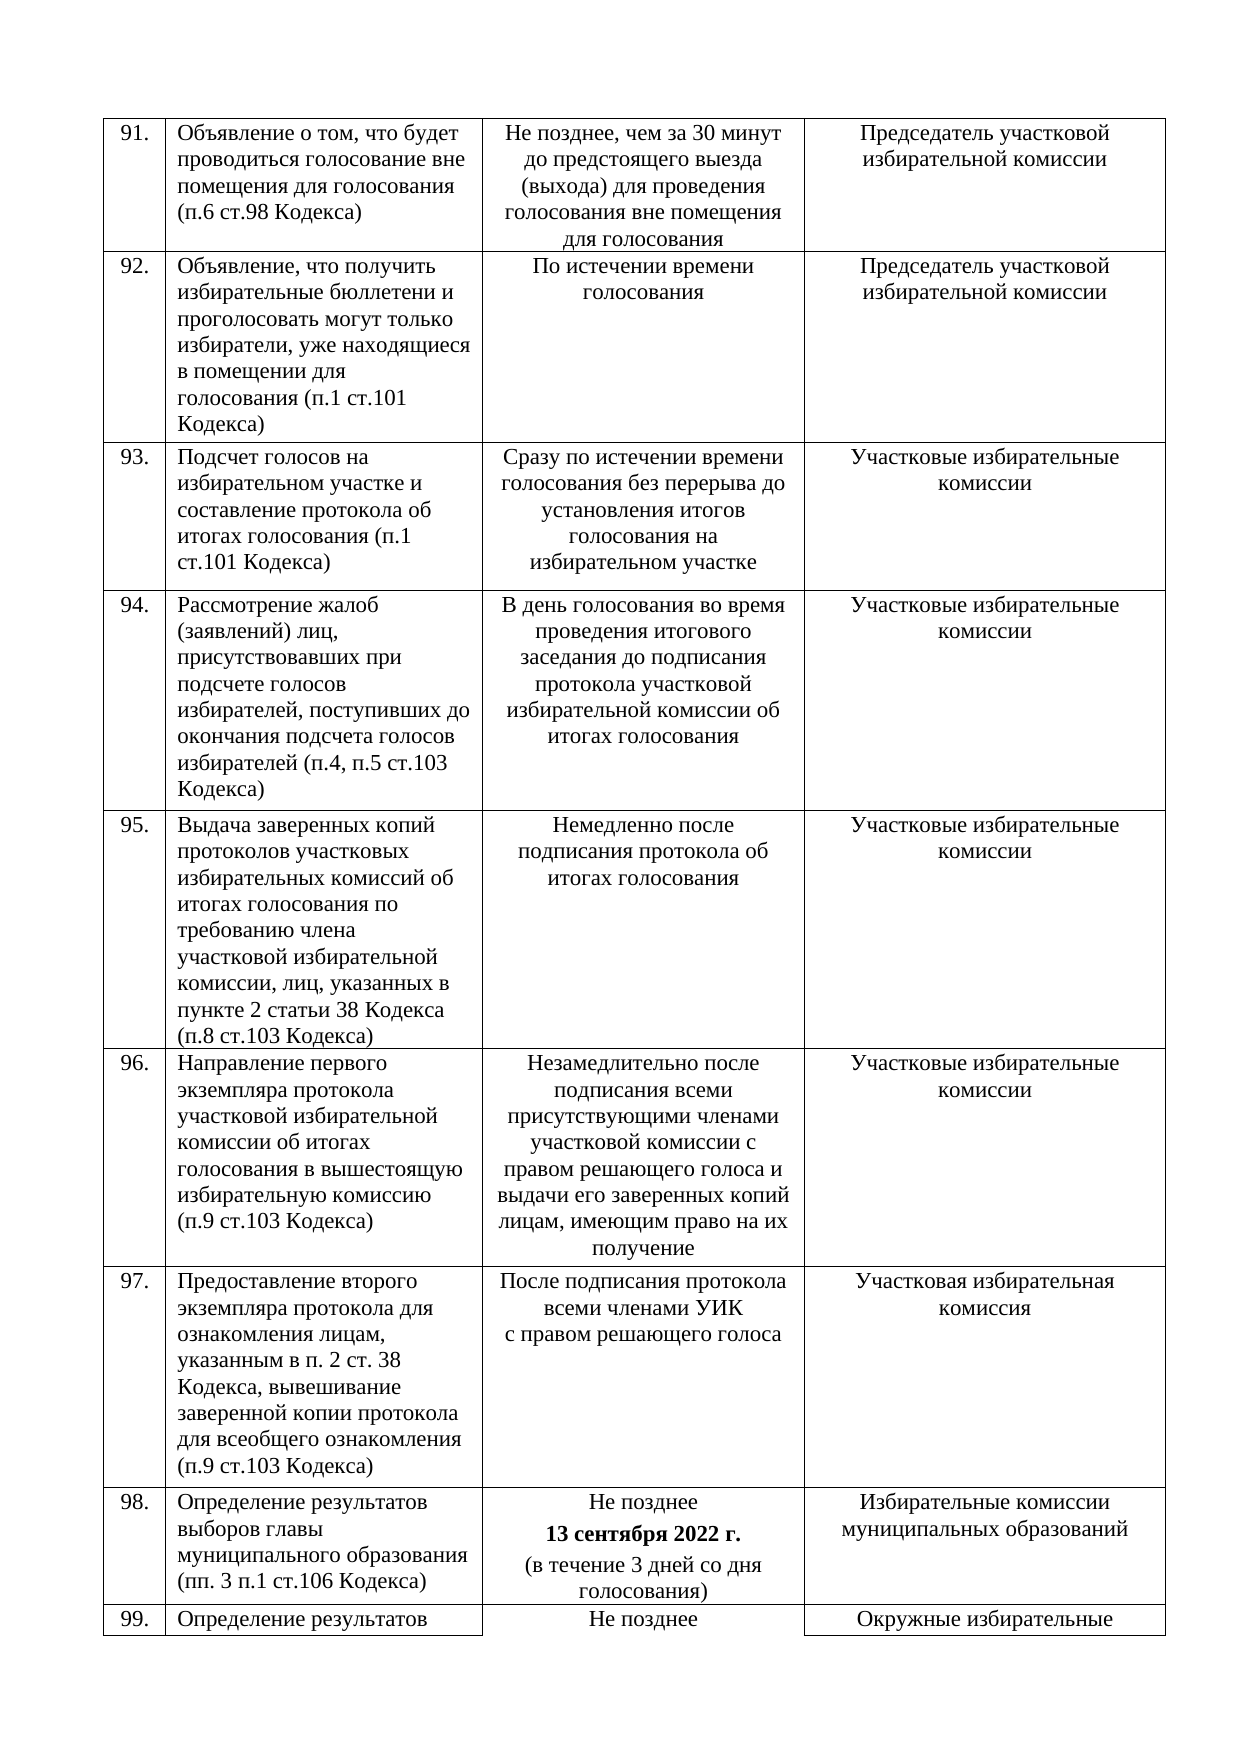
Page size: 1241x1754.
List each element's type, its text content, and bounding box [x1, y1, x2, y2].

table_cell Предоставление второго экземпляра протокола для ознакомления лицам, указанным в п. 2 ст. 38 Кодекса, вывешивание заверенной копии протокола для всеобщего ознакомления (п.9 ст.103 Кодекса) [166, 1267, 482, 1487]
table_cell По истечении времени голосования [483, 252, 804, 442]
table_cell Председатель участковой избирательной комиссии [805, 252, 1165, 442]
table_cell Незамедлительно после подписания всеми присутствующими членами участковой комиссии с правом решающего голоса и выдачи его заверенных копий лицам, имеющим право на их получение [483, 1049, 804, 1266]
table_cell Участковые избирательные комиссии [805, 591, 1165, 810]
table_cell 94. [104, 591, 165, 810]
table_cell В день голосования во время проведения итогового заседания до подписания протокола участковой избирательной комиссии об итогах голосования [483, 591, 804, 810]
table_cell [166, 1605, 482, 1635]
table_cell Направление первого экземпляра протокола участковой избирательной комиссии об итогах голосования в вышестоящую избирательную комиссию (п.9 ст.103 Кодекса) [166, 1049, 482, 1266]
table_cell 98. [104, 1488, 165, 1603]
table_cell Участковые избирательные комиссии [805, 443, 1165, 590]
table_cell Не позднее [483, 1488, 804, 1518]
table_cell 91. [104, 119, 165, 251]
table_cell Объявление, что получить избирательные бюллетени и проголосовать могут только избиратели, уже находящиеся в помещении для голосования (п.1 ст.101 Кодекса) [166, 252, 482, 442]
table_cell Рассмотрение жалоб (заявлений) лиц, присутствовавших при подсчете голосов избирателей, поступивших до окончания подсчета голосов избирателей (п.4, п.5 ст.103 Кодекса) [166, 591, 482, 810]
table_cell Объявление о том, что будет проводиться голосование вне помещения для голосования (п.6 ст.98 Кодекса) [166, 119, 482, 251]
table_cell Не позднее [483, 1605, 804, 1635]
table_cell Выдача заверенных копий протоколов участковых избирательных комиссий об итогах голосования по требованию члена участковой избирательной комиссии, лиц, указанных в пункте 2 статьи 38 Кодекса (п.8 ст.103 Кодекса) [166, 811, 482, 1048]
table_cell 96. [104, 1049, 165, 1266]
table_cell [805, 1605, 1165, 1635]
table_cell (в течение 3 дней со дня голосования) [483, 1550, 804, 1603]
table_cell 97. [104, 1267, 165, 1487]
table_cell Не позднее, чем за 30 минут до предстоящего выезда (выхода) для проведения голосования вне помещения для голосования [483, 119, 804, 251]
table_cell 99. [104, 1605, 165, 1635]
table_cell Председатель участковой избирательной комиссии [805, 119, 1165, 251]
table_cell Определение результатов выборов главы муниципального образования (пп. 3 п.1 ст.106 Кодекса) [166, 1488, 482, 1603]
table_cell Избирательные комиссии муниципальных образований [805, 1488, 1165, 1603]
table_cell Подсчет голосов на избирательном участке и составление протокола об итогах голосования (п.1 ст.101 Кодекса) [166, 443, 482, 590]
table_cell 95. [104, 811, 165, 1048]
table_cell 92. [104, 252, 165, 442]
table_cell 93. [104, 443, 165, 590]
table_cell Сразу по истечении времени голосования без перерыва до установления итогов голосования на избирательном участке [483, 443, 804, 590]
table_cell После подписания протокола всеми членами УИК с правом решающего голоса [483, 1267, 804, 1487]
table_cell Участковые избирательные комиссии [805, 1049, 1165, 1266]
table_cell Участковые избирательные комиссии [805, 811, 1165, 1048]
table_cell Немедленно после подписания протокола об итогах голосования [483, 811, 804, 1048]
table_cell 13 сентября 2022 г. [483, 1519, 804, 1550]
table_cell Участковая избирательная комиссия [805, 1267, 1165, 1487]
